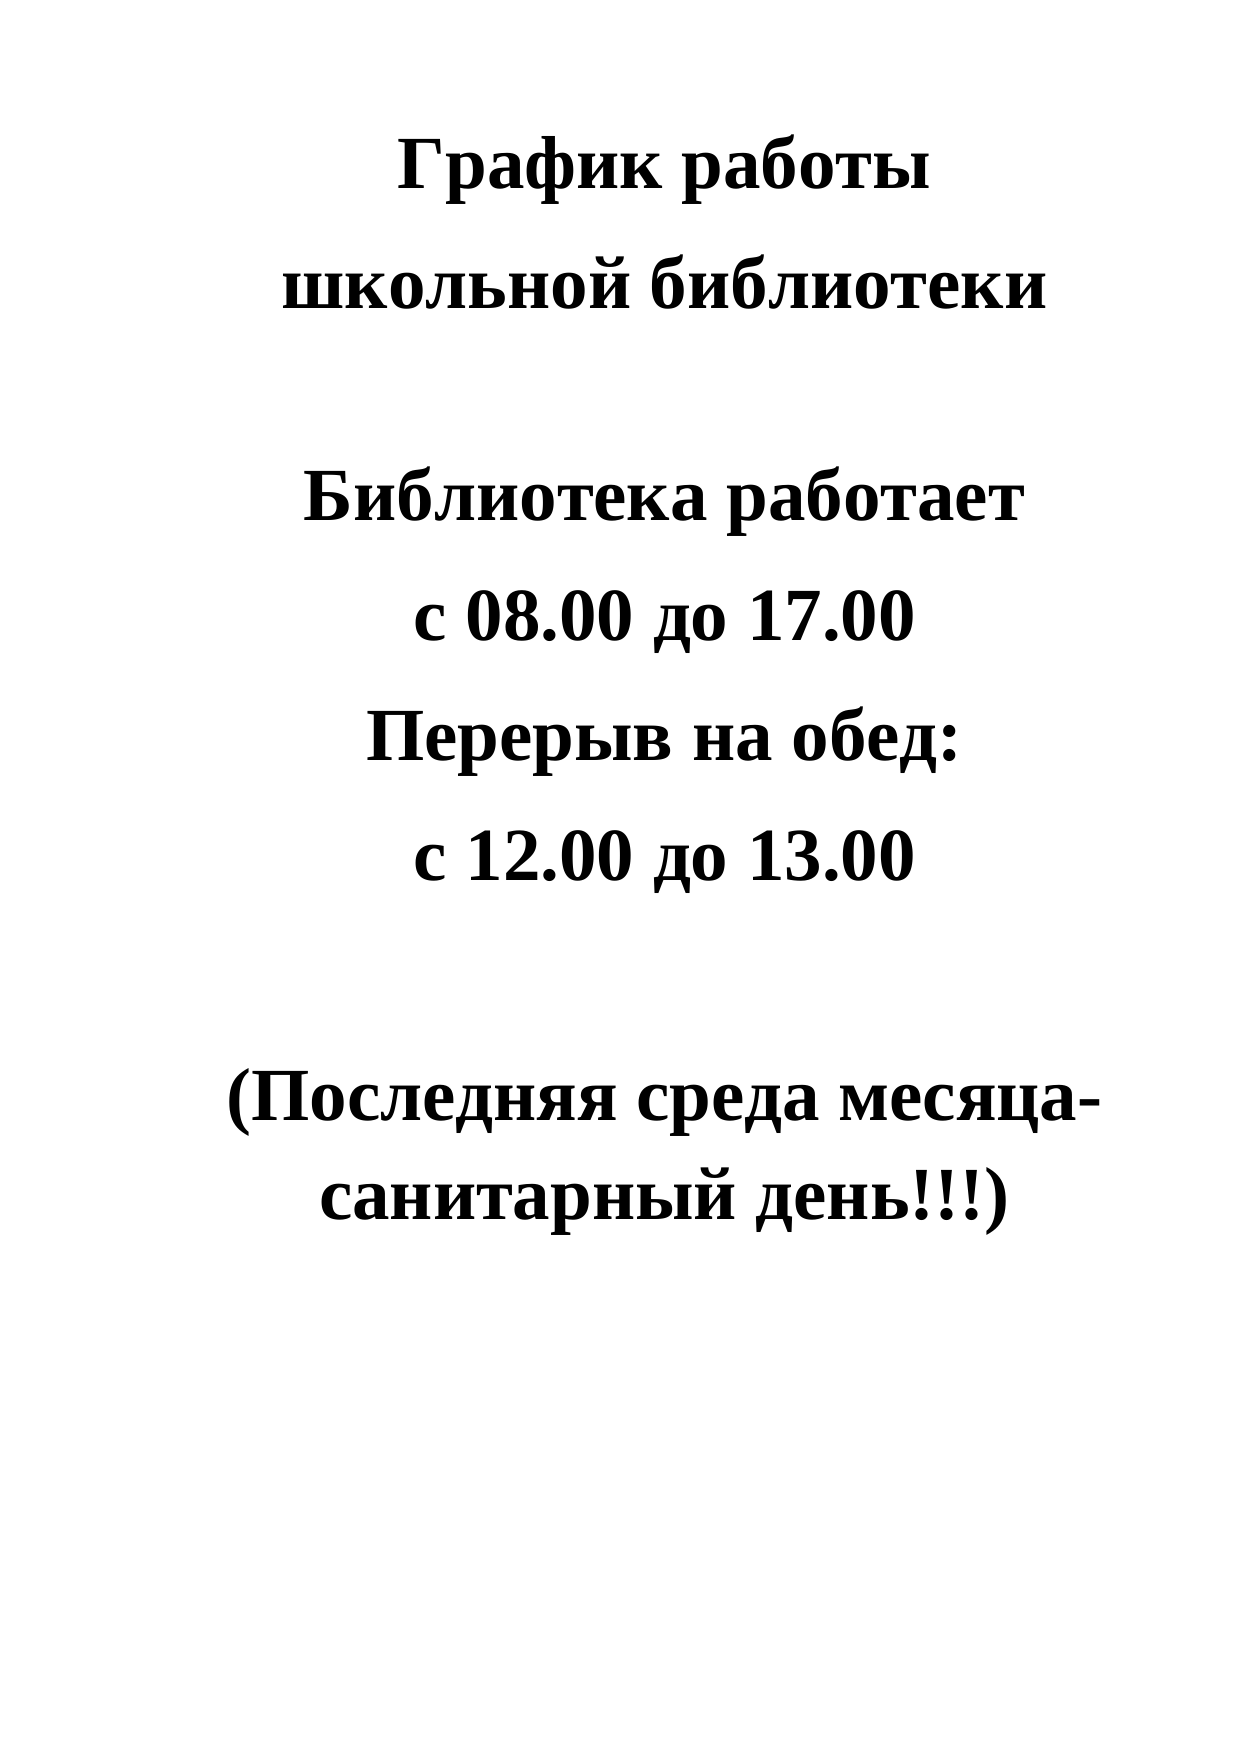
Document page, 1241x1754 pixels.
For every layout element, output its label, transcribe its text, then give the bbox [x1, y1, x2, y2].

text школьной библиотеки [177, 238, 1152, 324]
text (Последняя среда месяца-санитарный день!!!) [177, 1051, 1152, 1236]
text Перерыв на обед: [177, 691, 1152, 777]
text с 12.00 до 13.00 [177, 811, 1152, 897]
text Библиотека работает [177, 451, 1152, 537]
text График работы [177, 118, 1152, 204]
text с 08.00 до 17.00 [177, 571, 1152, 657]
